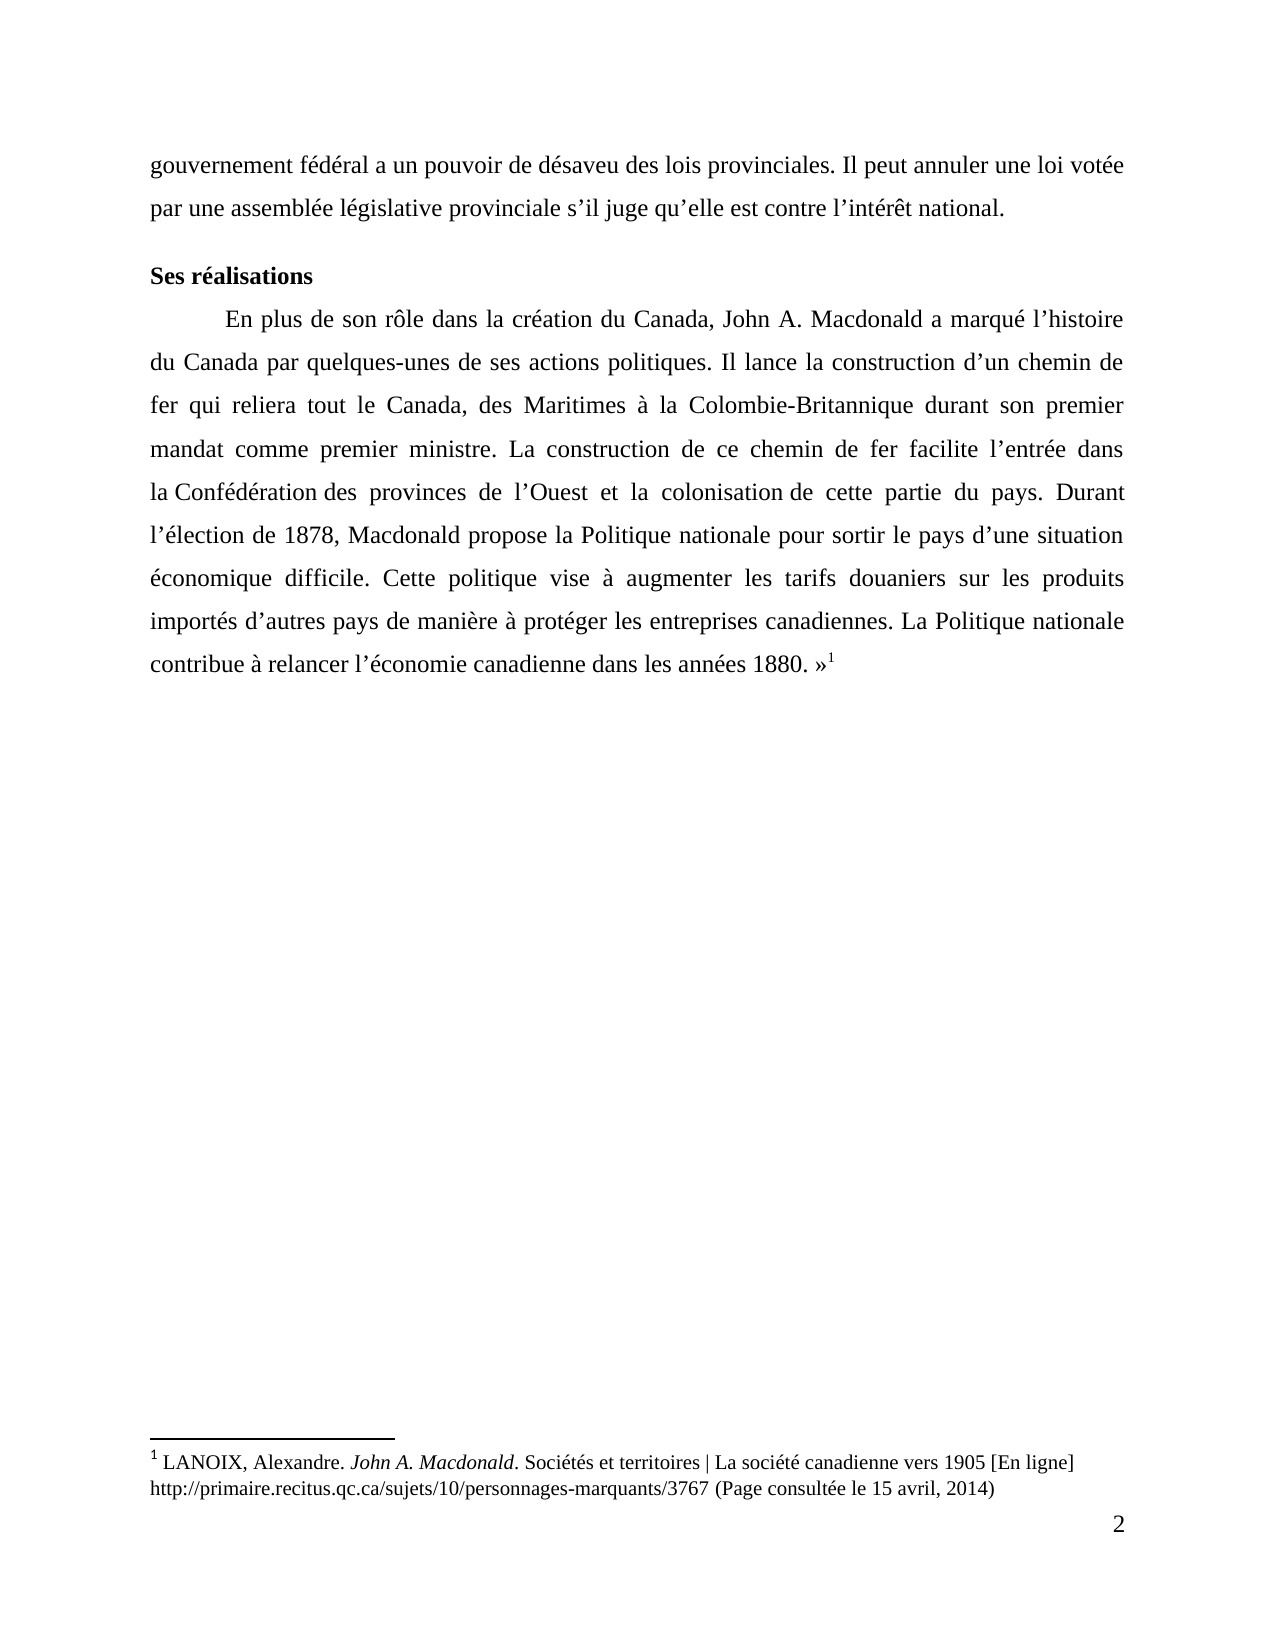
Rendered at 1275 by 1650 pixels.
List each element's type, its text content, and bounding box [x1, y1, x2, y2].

text En plus de son rôle dans la création du Canada, John A. Macdonald a marqué l’histoire du Canada par quelques-unes de ses actions politiques. Il lance la construction d’un chemin de fer qui reliera tout le Canada, des Maritimes à la Colombie-Britannique durant son premier mandat comme premier ministre. La construction de ce chemin de fer facilite l’entrée dans la Confédération des provinces de l’Ouest et la colonisation de cette partie du pays. Durant l’élection de 1878, Macdonald propose la Politique nationale pour sortir le pays d’une situation économique difficile. Cette politique vise à augmenter les tarifs douaniers sur les produits importés d’autres pays de manière à protéger les entreprises canadiennes. La Politique nationale contribue à relancer l’économie canadienne dans les années 1880. » [150, 304, 1125, 678]
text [150, 150, 1125, 222]
text Ses réalisations [150, 261, 1125, 290]
